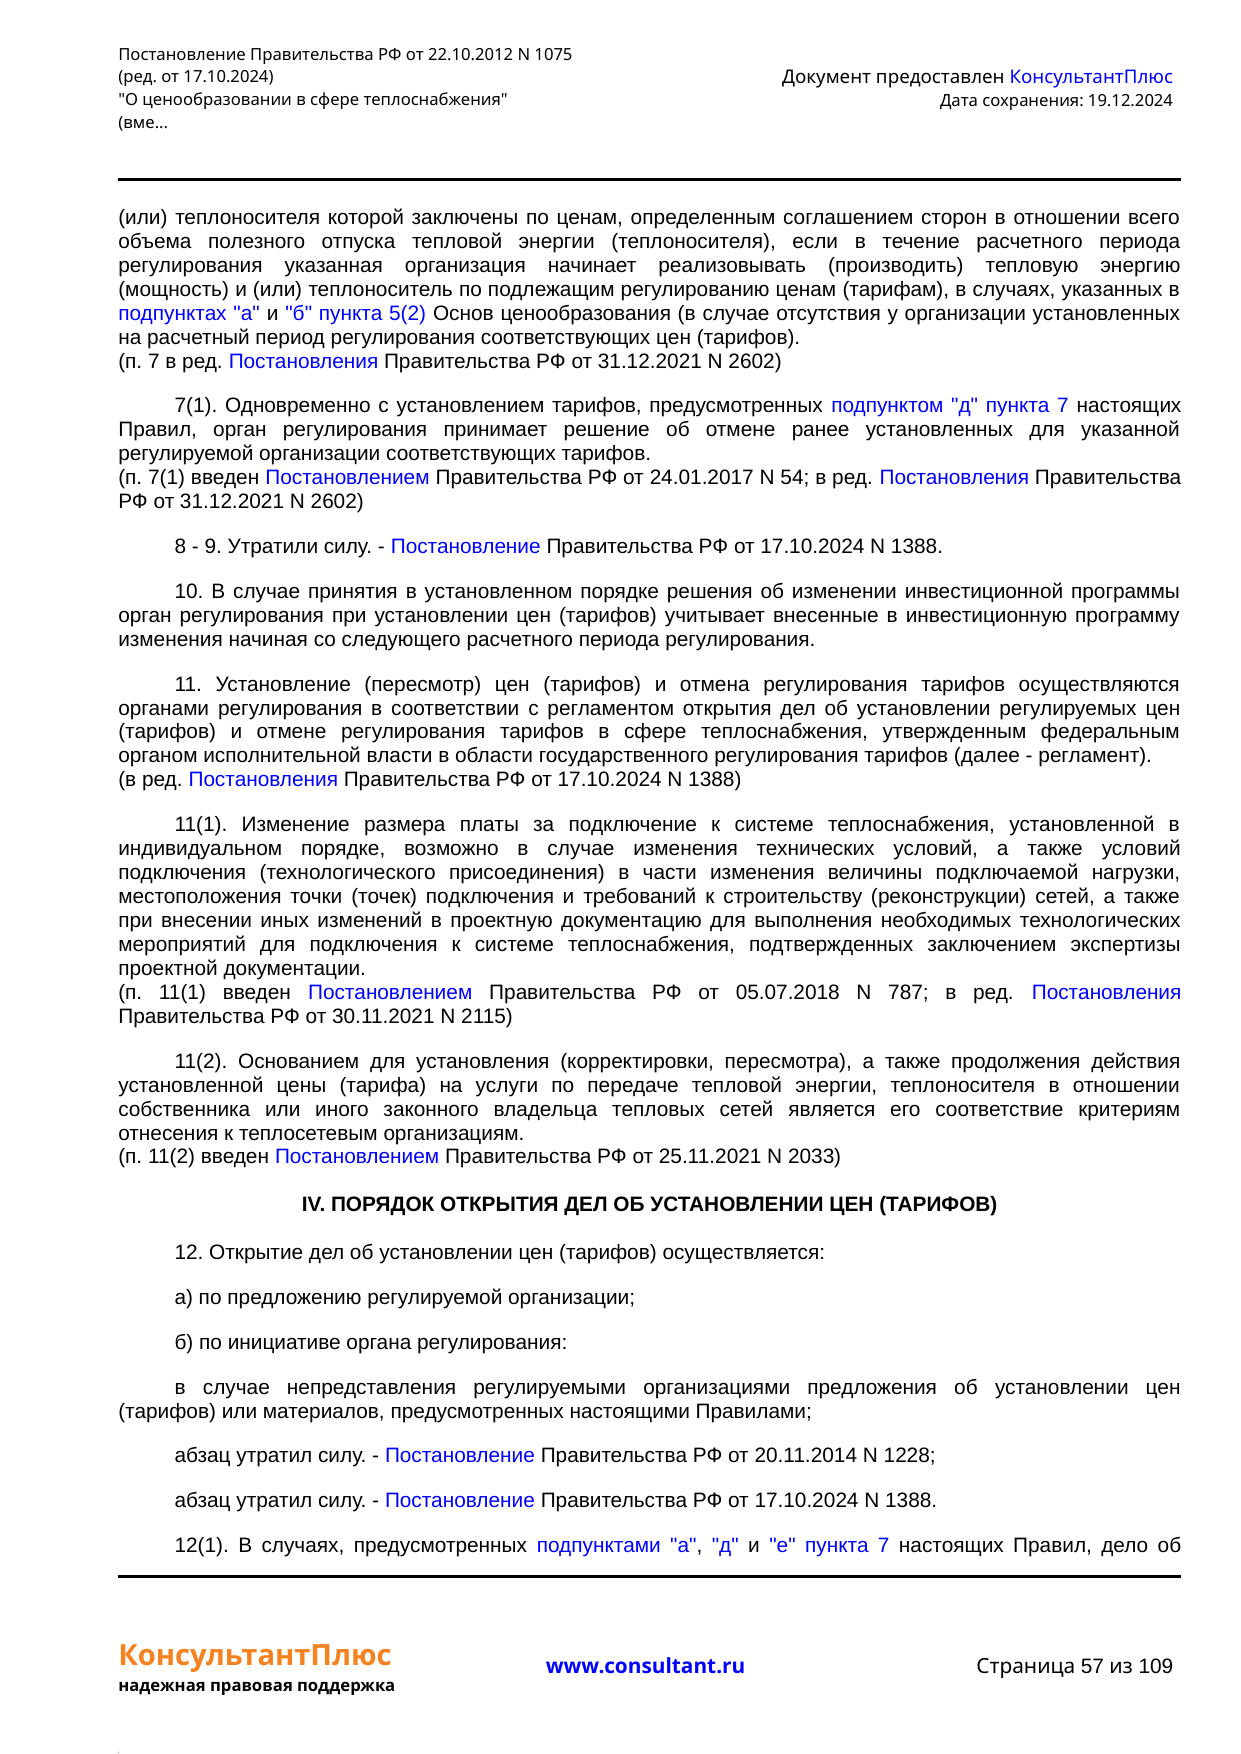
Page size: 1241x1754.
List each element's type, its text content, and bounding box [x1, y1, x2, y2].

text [118, 205, 1181, 348]
text 10. В случае принятия в установленном порядке решения об изменении инвестиционной программы орган регулирования при установлении цен (тарифов) учитывает внесенные в инвестиционную программу изменения начиная со следующего расчетного периода регулирования. [118, 579, 1181, 651]
text абзац утратил силу. - Постановление Правительства РФ от 20.11.2014 N 1228; [118, 1443, 1181, 1467]
text 7(1). Одновременно с установлением тарифов, предусмотренных подпунктом "д" пункта 7 настоящих Правил, орган регулирования принимает решение об отмене ранее установленных для указанной регулируемой организации соответствующих тарифов. [118, 393, 1181, 465]
text (п. 7(1) введен Постановлением Правительства РФ от 24.01.2017 N 54; в ред. Постановления Правительства РФ от 31.12.2021 N 2602) [118, 465, 1181, 513]
text 11. Установление (пересмотр) цен (тарифов) и отмена регулирования тарифов осуществляются органами регулирования в соответствии с регламентом открытия дел об установлении регулируемых цен (тарифов) и отмене регулирования тарифов в сфере теплоснабжения, утвержденным федеральным органом исполнительной власти в области государственного регулирования тарифов (далее - регламент). [118, 671, 1181, 767]
text в случае непредставления регулируемыми организациями предложения об установлении цен (тарифов) или материалов, предусмотренных настоящими Правилами; [118, 1374, 1181, 1422]
text (в ред. Постановления Правительства РФ от 17.10.2024 N 1388) [118, 767, 1181, 791]
text (п. 11(2) введен Постановлением Правительства РФ от 25.11.2021 N 2033) [118, 1144, 1181, 1168]
text 8 - 9. Утратили силу. - Постановление Правительства РФ от 17.10.2024 N 1388. [118, 534, 1181, 558]
text а) по предложению регулируемой организации; [118, 1285, 1181, 1309]
text (п. 7 в ред. Постановления Правительства РФ от 31.12.2021 N 2602) [118, 348, 1181, 372]
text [118, 1533, 1181, 1557]
text абзац утратил силу. - Постановление Правительства РФ от 17.10.2024 N 1388. [118, 1488, 1181, 1512]
text (п. 11(1) введен Постановлением Правительства РФ от 05.07.2018 N 787; в ред. Постановления Правительства РФ от 30.11.2021 N 2115) [118, 980, 1181, 1028]
title IV. ПОРЯДОК ОТКРЫТИЯ ДЕЛ ОБ УСТАНОВЛЕНИИ ЦЕН (ТАРИФОВ) [118, 1192, 1181, 1216]
text 11(1). Изменение размера платы за подключение к системе теплоснабжения, установленной в индивидуальном порядке, возможно в случае изменения технических условий, а также условий подключения (технологического присоединения) в части изменения величины подключаемой нагрузки, местоположения точки (точек) подключения и требований к строительству (реконструкции) сетей, а также при внесении иных изменений в проектную документацию для выполнения необходимых технологических мероприятий для подключения к системе теплоснабжения, подтвержденных заключением экспертизы проектной документации. [118, 812, 1181, 980]
text б) по инициативе органа регулирования: [118, 1330, 1181, 1354]
text 11(2). Основанием для установления (корректировки, пересмотра), а также продолжения действия установленной цены (тарифа) на услуги по передаче тепловой энергии, теплоносителя в отношении собственника или иного законного владельца тепловых сетей является его соответствие критериям отнесения к теплосетевым организациям. [118, 1048, 1181, 1144]
text 12. Открытие дел об установлении цен (тарифов) осуществляется: [118, 1240, 1181, 1264]
